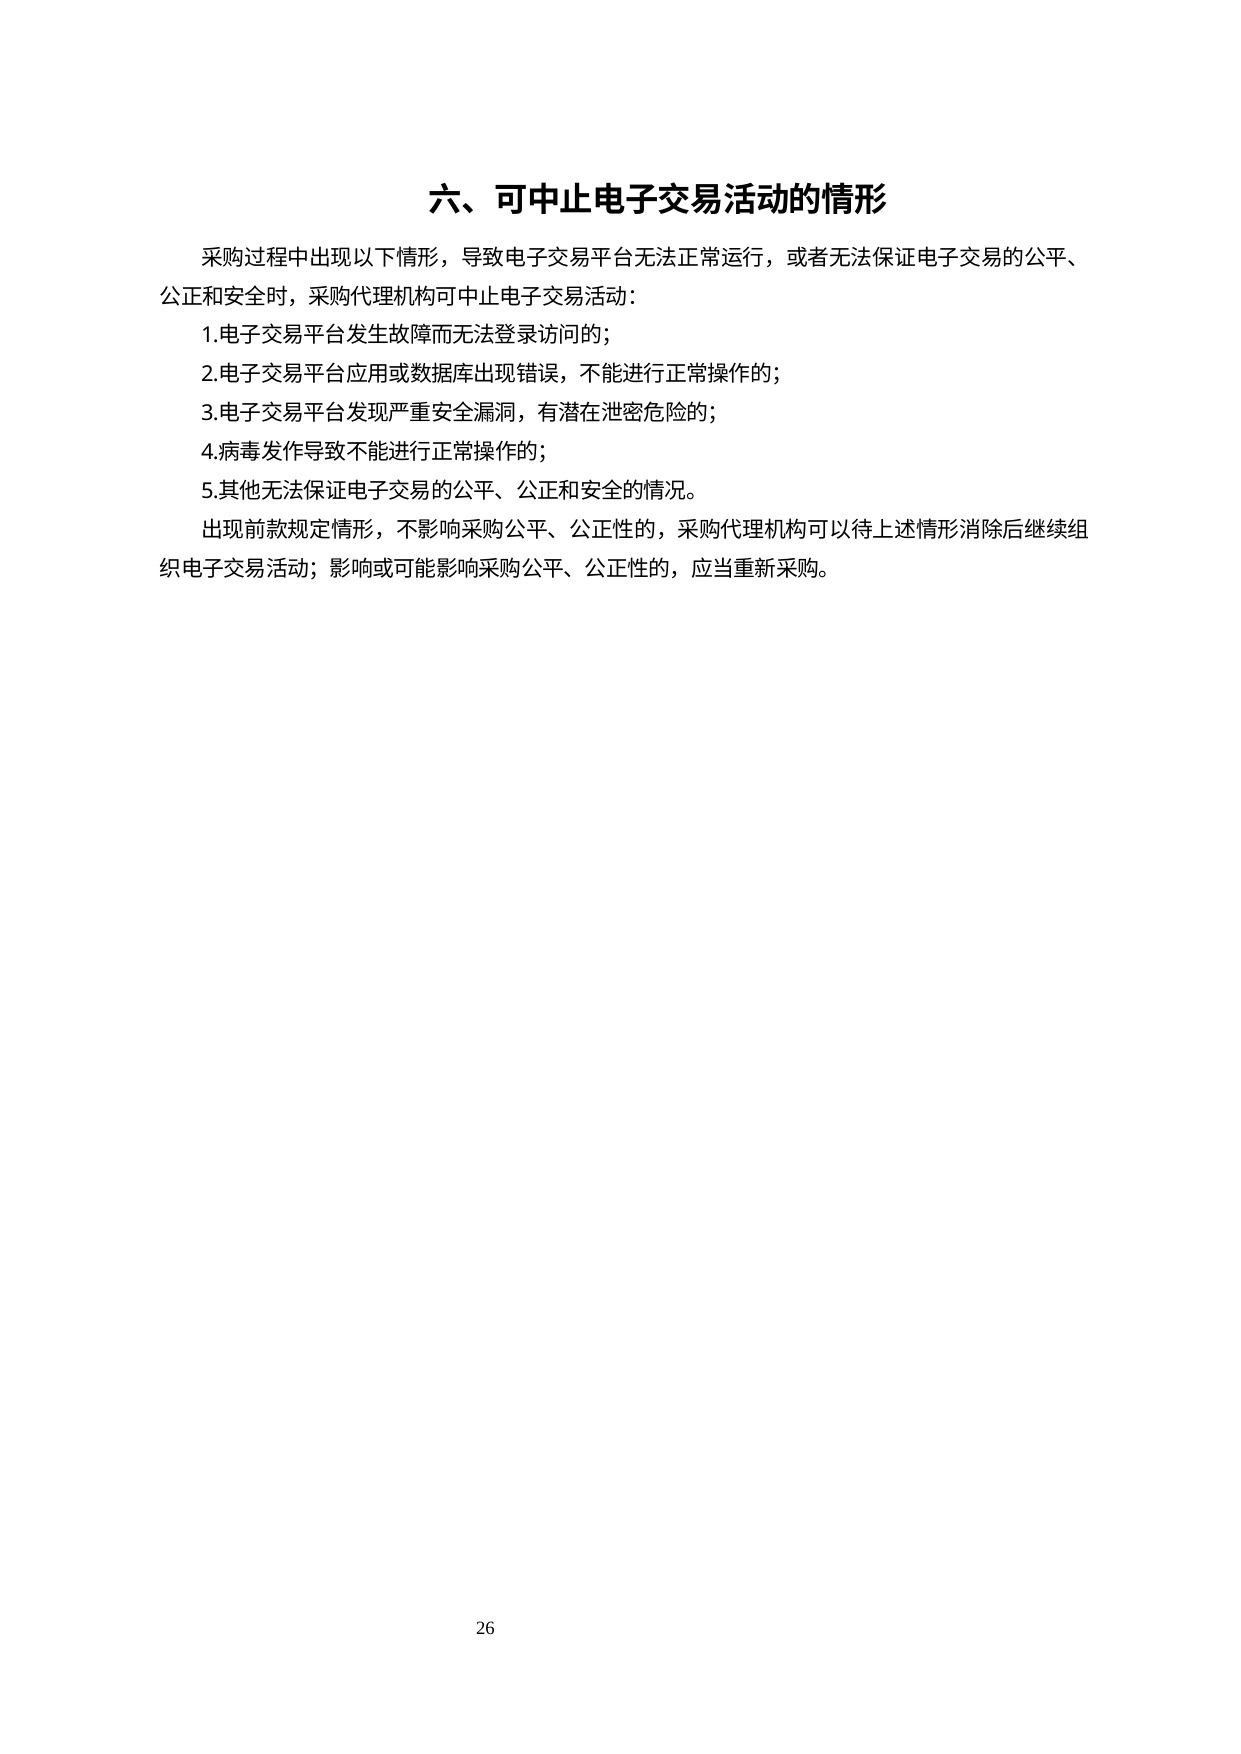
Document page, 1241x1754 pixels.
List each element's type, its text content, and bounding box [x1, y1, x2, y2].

text 2.电子交易平台应用或数据库出现错误，不能进行正常操作的； [159, 356, 1092, 388]
text 1.电子交易平台发生故障而无法登录访问的； [159, 317, 1092, 350]
text 六、可中止电子交易活动的情形 [159, 165, 1092, 230]
text 5.其他无法保证电子交易的公平、公正和安全的情况。 [159, 473, 1092, 505]
text 采购过程中出现以下情形，导致电子交易平台无法正常运行，或者无法保证电子交易的公平、公正和安全时，采购代理机构可中止电子交易活动： [159, 239, 1092, 311]
text 3.电子交易平台发现严重安全漏洞，有潜在泄密危险的； [159, 395, 1092, 427]
text 出现前款规定情形，不影响采购公平、公正性的，采购代理机构可以待上述情形消除后继续组织电子交易活动；影响或可能影响采购公平、公正性的，应当重新采购。 [159, 511, 1092, 583]
text 4.病毒发作导致不能进行正常操作的； [159, 434, 1092, 466]
